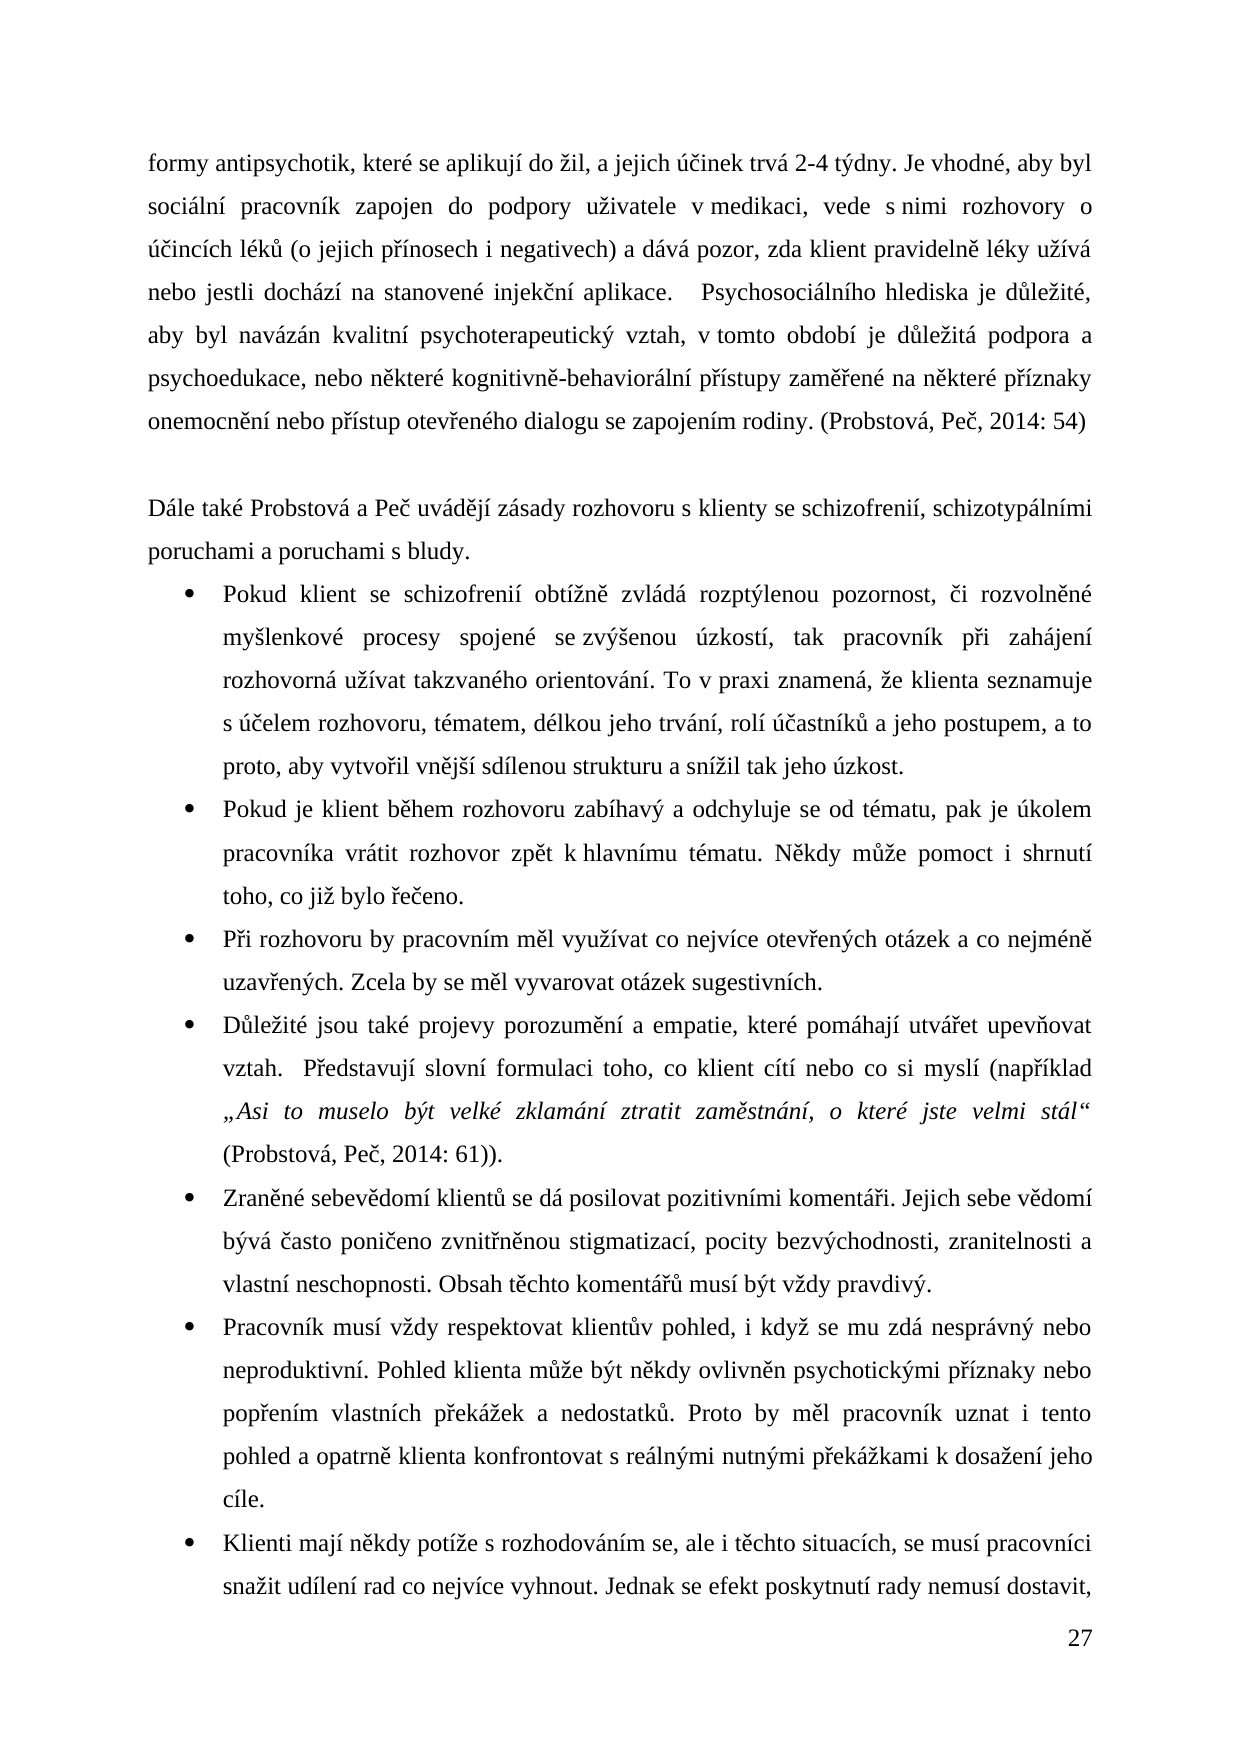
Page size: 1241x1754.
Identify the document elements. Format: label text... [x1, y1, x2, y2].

list Při rozhovoru by pracovním měl využívat co nejvíce otevřených otázek a co nejméně uzavřených. Zcela by se měl vyvarovat otázek sugestivních. [185, 924, 1093, 996]
text Dále také Probstová a Peč uvádějí zásady rozhovoru s klienty se schizofrenií, schizotypálními poruchami a poruchami s bludy. [148, 493, 1093, 564]
list Důležité jsou také projevy porozumění a empatie, které pomáhají utvářet upevňovat vztah. Představují slovní formulaci toho, co klient cítí nebo co si myslí (například „Asi to muselo být velké zklamání ztratit zaměstnání, o které jste velmi stál“ (Probstová, Peč, 2014: 61)). [185, 1010, 1093, 1168]
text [148, 148, 1093, 435]
list Pokud klient se schizofrenií obtížně zvládá rozptýlenou pozornost, či rozvolněné myšlenkové procesy spojené se zvýšenou úzkostí, tak pracovník při zahájení rozhovorná užívat takzvaného orientování. To v praxi znamená, že klienta seznamuje s účelem rozhovoru, tématem, délkou jeho trvání, rolí účastníků a jeho postupem, a to proto, aby vytvořil vnější sdílenou strukturu a snížil tak jeho úzkost. [185, 579, 1093, 780]
list Pokud je klient během rozhovoru zabíhavý a odchyluje se od tématu, pak je úkolem pracovníka vrátit rozhovor zpět k hlavnímu tématu. Někdy může pomoct i shrnutí toho, co již bylo řečeno. [185, 794, 1093, 909]
list Zraněné sebevědomí klientů se dá posilovat pozitivními komentáři. Jejich sebe vědomí bývá často poničeno zvnitřněnou stigmatizací, pocity bezvýchodnosti, zranitelnosti a vlastní neschopnosti. Obsah těchto komentářů musí být vždy pravdivý. [185, 1183, 1093, 1298]
list Pracovník musí vždy respektovat klientův pohled, i když se mu zdá nesprávný nebo neproduktivní. Pohled klienta může být někdy ovlivněn psychotickými příznaky nebo popřením vlastních překážek a nedostatků. Proto by měl pracovník uznat i tento pohled a opatrně klienta konfrontovat s reálnými nutnými překážkami k dosažení jeho cíle. [185, 1312, 1093, 1513]
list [185, 1528, 1093, 1599]
